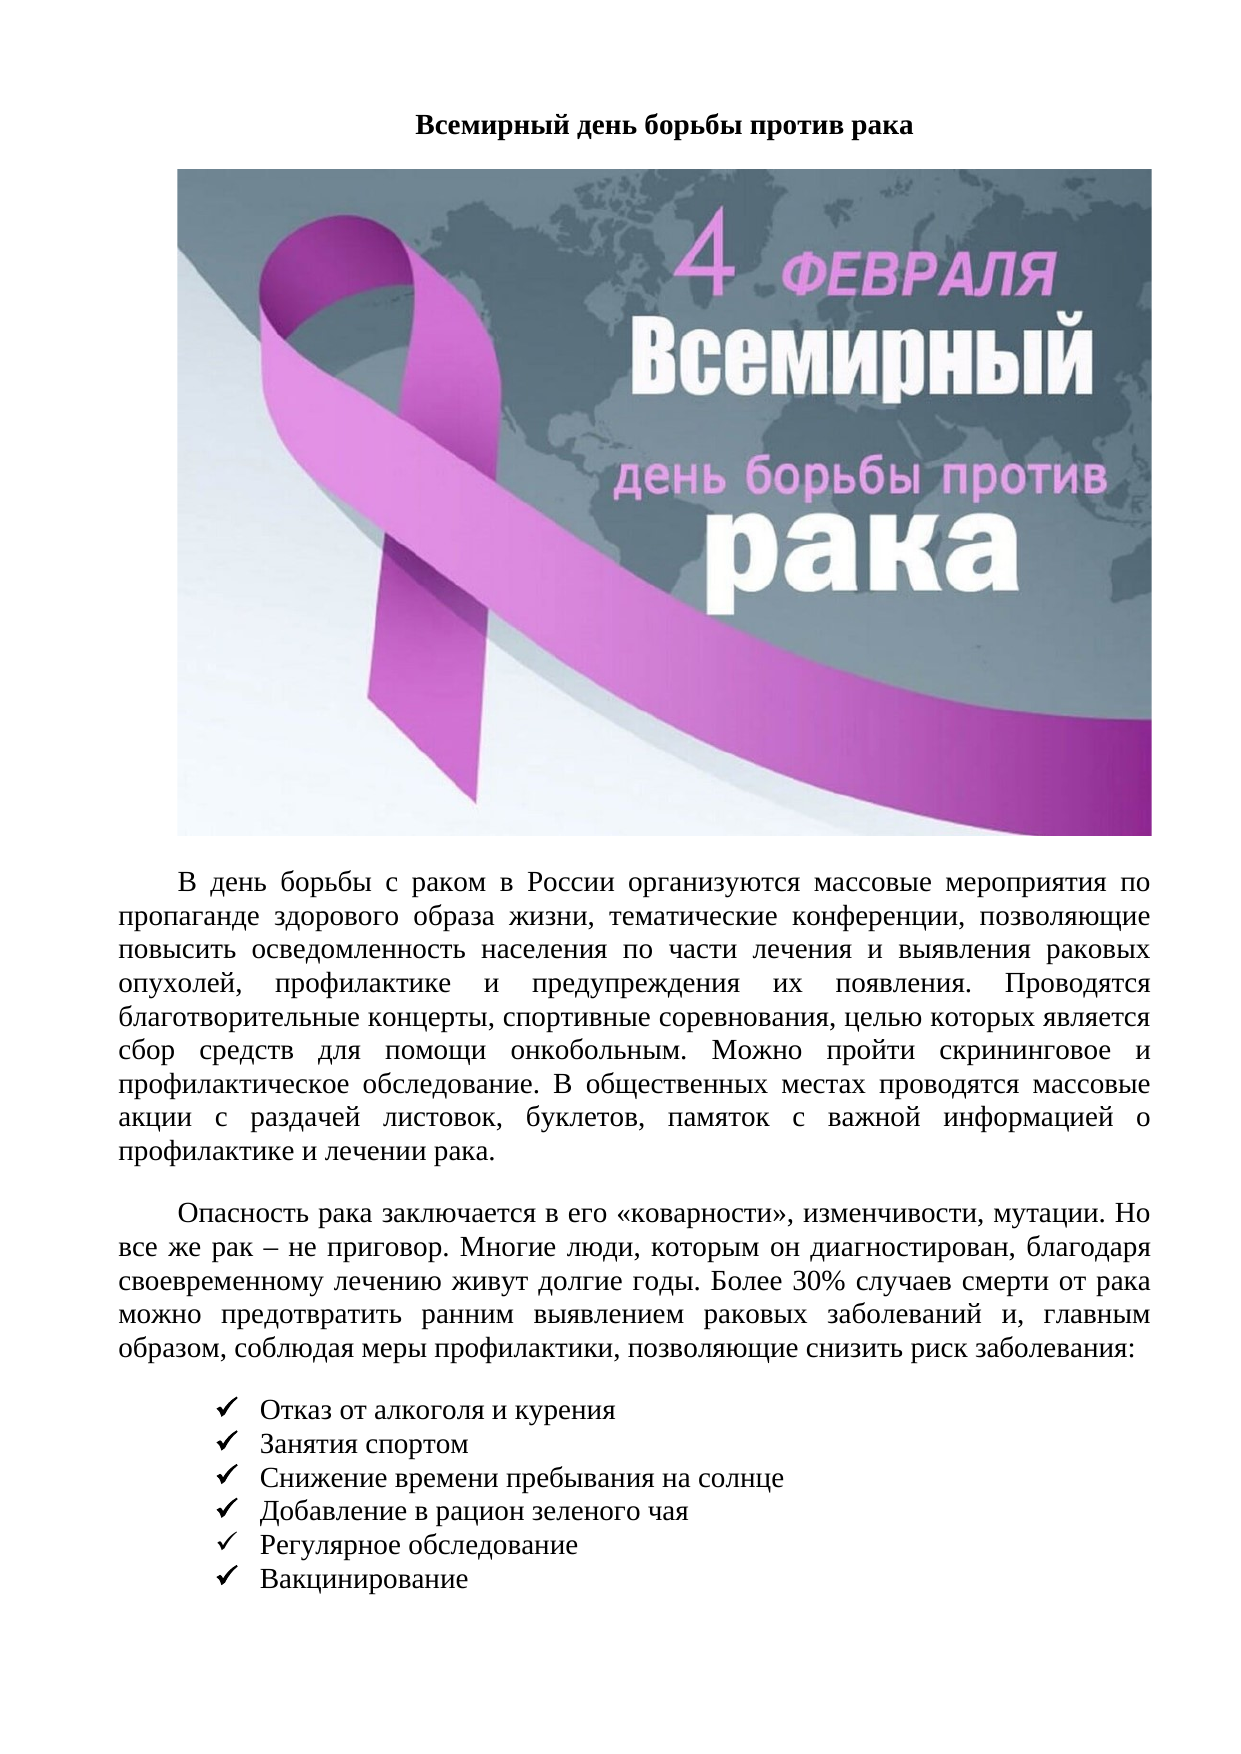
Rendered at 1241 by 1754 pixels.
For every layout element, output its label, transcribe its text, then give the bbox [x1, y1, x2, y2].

picture [177, 169, 1152, 836]
text Опасность рака заключается в его «коварности», изменчивости, мутации. Но все же рак – не приговор. Многие люди, которым он диагностирован, благодаря своевременному лечению живут долгие годы. Более 30% случаев смерти от рака можно предотвратить ранним выявлением раковых заболеваний и, главным образом, соблюдая меры профилактики, позволяющие снизить риск заболевания: [118, 1196, 1152, 1363]
text Всемирный день борьбы против рака [177, 107, 1152, 141]
list Снижение времени пребывания на солнце [215, 1518, 1152, 1552]
list Отказ от алкоголя и курения [215, 1392, 1152, 1426]
text В день борьбы с раком в России организуются массовые мероприятия по пропаганде здорового образа жизни, тематические конференции, позволяющие повысить осведомленность населения по части лечения и выявления раковых опухолей, профилактике и предупреждения их появления. Проводятся благотворительные концерты, спортивные соревнования, целью которых является сбор средств для помощи онкобольным. Можно пройти скрининговое и профилактическое обследование. В общественных местах проводятся массовые акции с раздачей листовок, буклетов, памяток с важной информацией о профилактике и лечении рака. [118, 864, 1152, 1166]
list Добавление в рацион зеленого чая [215, 1581, 1152, 1614]
list Занятия спортом [215, 1455, 1152, 1489]
